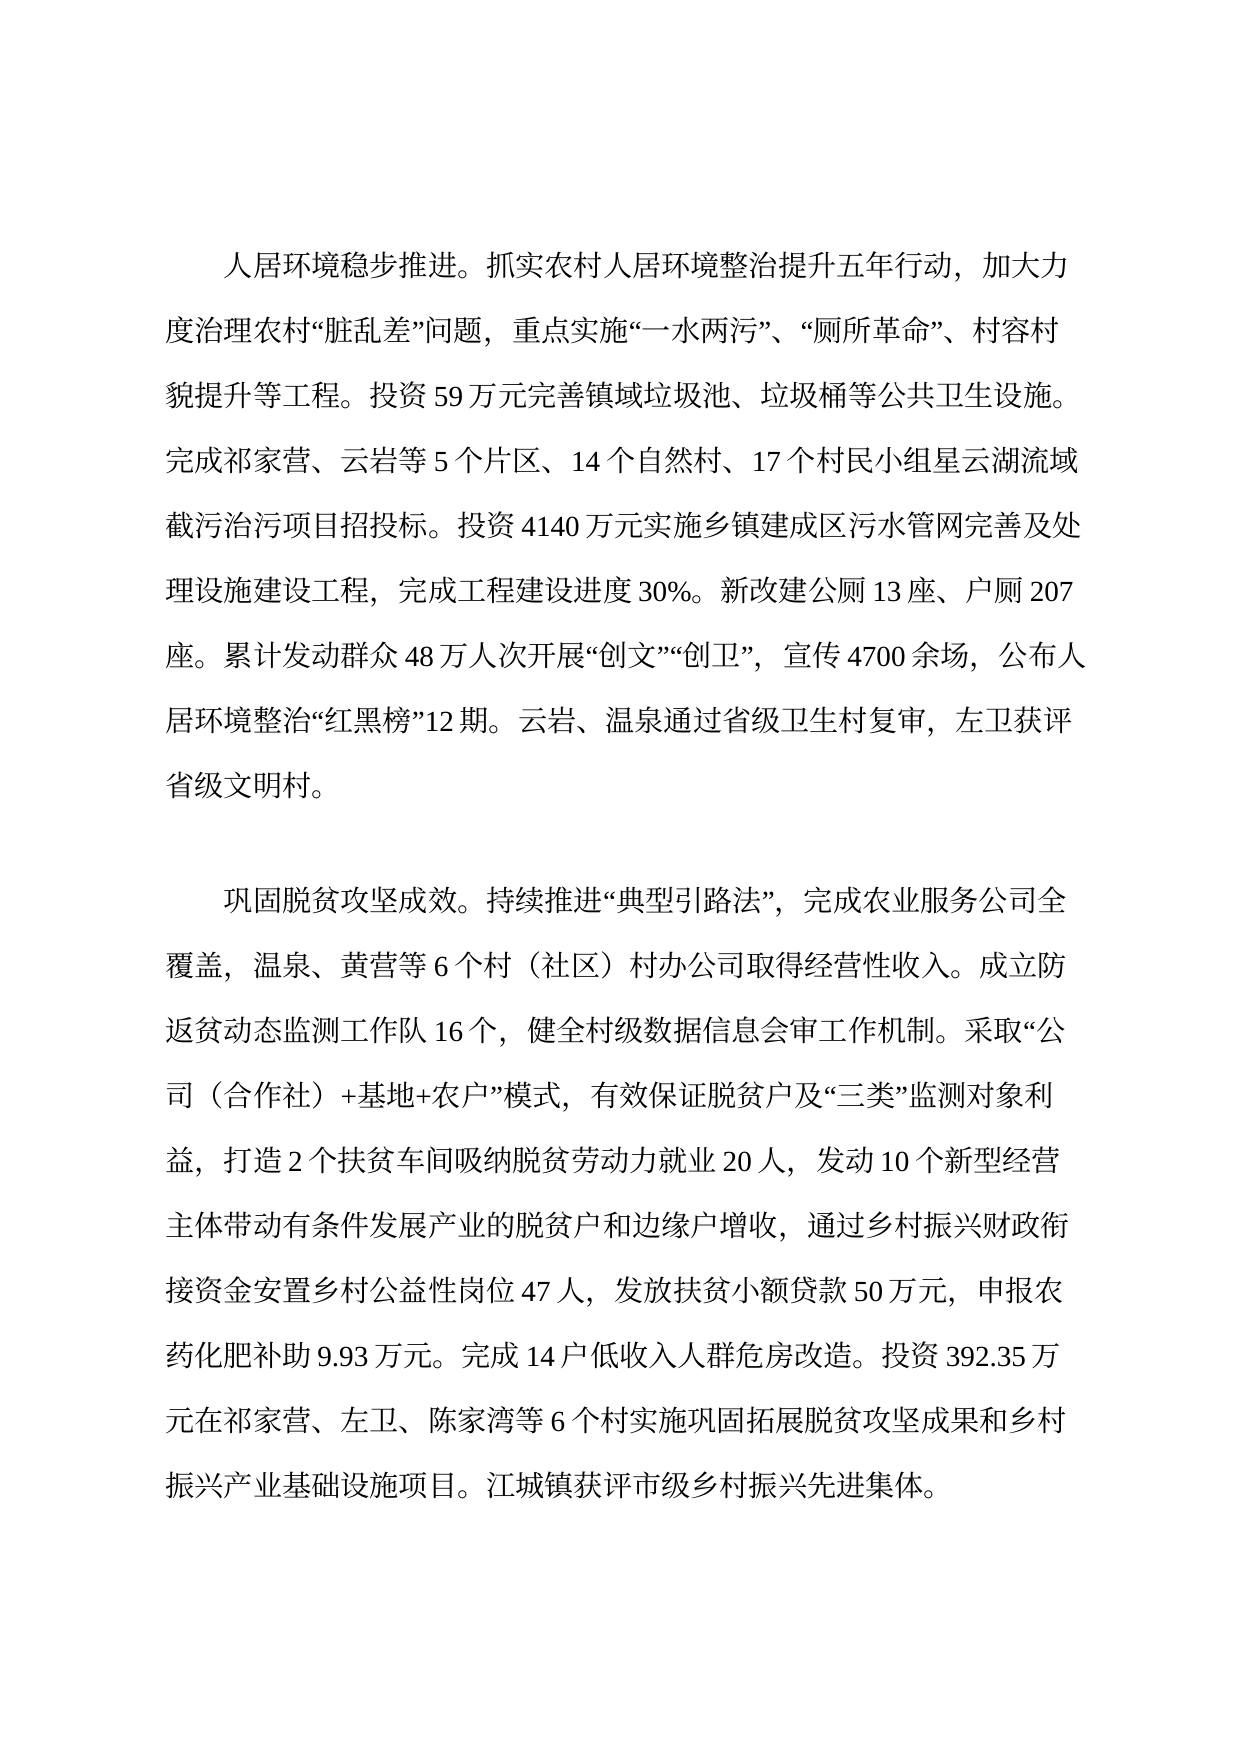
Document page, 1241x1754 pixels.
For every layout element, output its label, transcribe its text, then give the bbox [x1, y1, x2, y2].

text 巩固脱贫攻坚成效。持续推进“典型引路法”，完成农业服务公司全覆盖，温泉、黄营等6个村（社区）村办公司取得经营性收入。成立防返贫动态监测工作队16个，健全村级数据信息会审工作机制。采取“公司（合作社）+基地+农户”模式，有效保证脱贫户及“三类”监测对象利益，打造2个扶贫车间吸纳脱贫劳动力就业20人，发动10个新型经营主体带动有条件发展产业的脱贫户和边缘户增收，通过乡村振兴财政衔接资金安置乡村公益性岗位47人，发放扶贫小额贷款50万元，申报农药化肥补助9.93万元。完成14户低收入人群危房改造。投资392.35万元在祁家营、左卫、陈家湾等6个村实施巩固拓展脱贫攻坚成果和乡村振兴产业基础设施项目。江城镇获评市级乡村振兴先进集体。 [165, 868, 1087, 1518]
text 人居环境稳步推进。抓实农村人居环境整治提升五年行动，加大力度治理农村“脏乱差”问题，重点实施“一水两污”、“厕所革命”、村容村貌提升等工程。投资59万元完善镇域垃圾池、垃圾桶等公共卫生设施。完成祁家营、云岩等5个片区、14个自然村、17个村民小组星云湖流域截污治污项目招投标。投资4140万元实施乡镇建成区污水管网完善及处理设施建设工程，完成工程建设进度30%。新改建公厕13座、户厕207座。累计发动群众48万人次开展“创文”“创卫”，宣传4700余场，公布人居环境整治“红黑榜”12期。云岩、温泉通过省级卫生村复审，左卫获评省级文明村。 [165, 233, 1087, 818]
